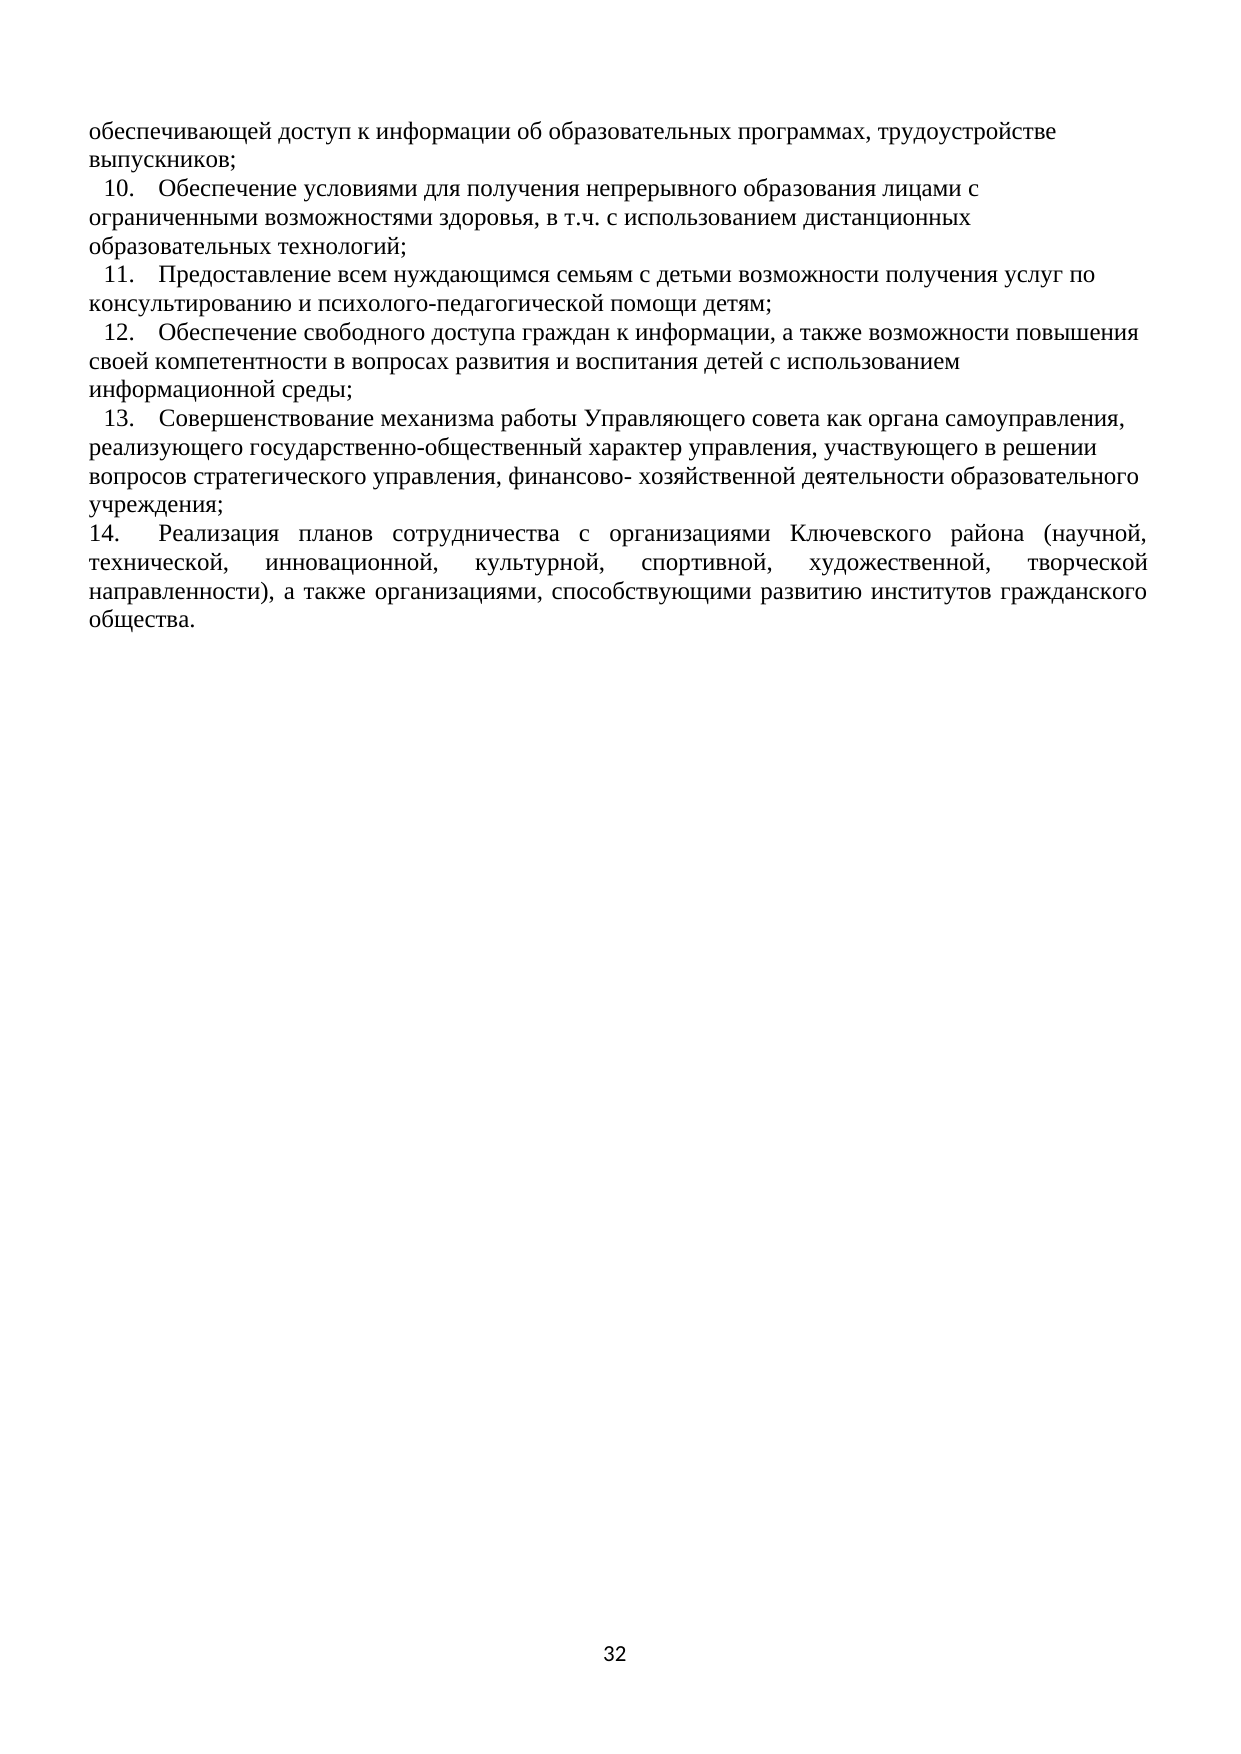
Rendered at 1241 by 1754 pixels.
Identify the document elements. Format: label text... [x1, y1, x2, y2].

text 14. Реализация планов сотрудничества с организациями Ключевского района (научной, технической, инновационной, культурной, спортивной, художественной, творческой направленности), а также организациями, способствующими развитию институтов гражданского общества. [89, 518, 1148, 633]
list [89, 116, 1148, 173]
list Совершенствование механизма работы Управляющего совета как органа самоуправления, реализующего государственно-общественный характер управления, участвующего в решении вопросов стратегического управления, финансово- хозяйственной деятельности образовательного учреждения; [89, 403, 1148, 518]
list Предоставление всем нуждающимся семьям с детьми возможности получения услуг по консультированию и психолого-педагогической помощи детям; [89, 259, 1148, 317]
list Обеспечение свободного доступа граждан к информации, а также возможности повышения своей компетентности в вопросах развития и воспитания детей с использованием информационной среды; [89, 317, 1148, 403]
list Обеспечение условиями для получения непрерывного образования лицами с ограниченными возможностями здоровья, в т.ч. с использованием дистанционных образовательных технологий; [89, 173, 1148, 259]
